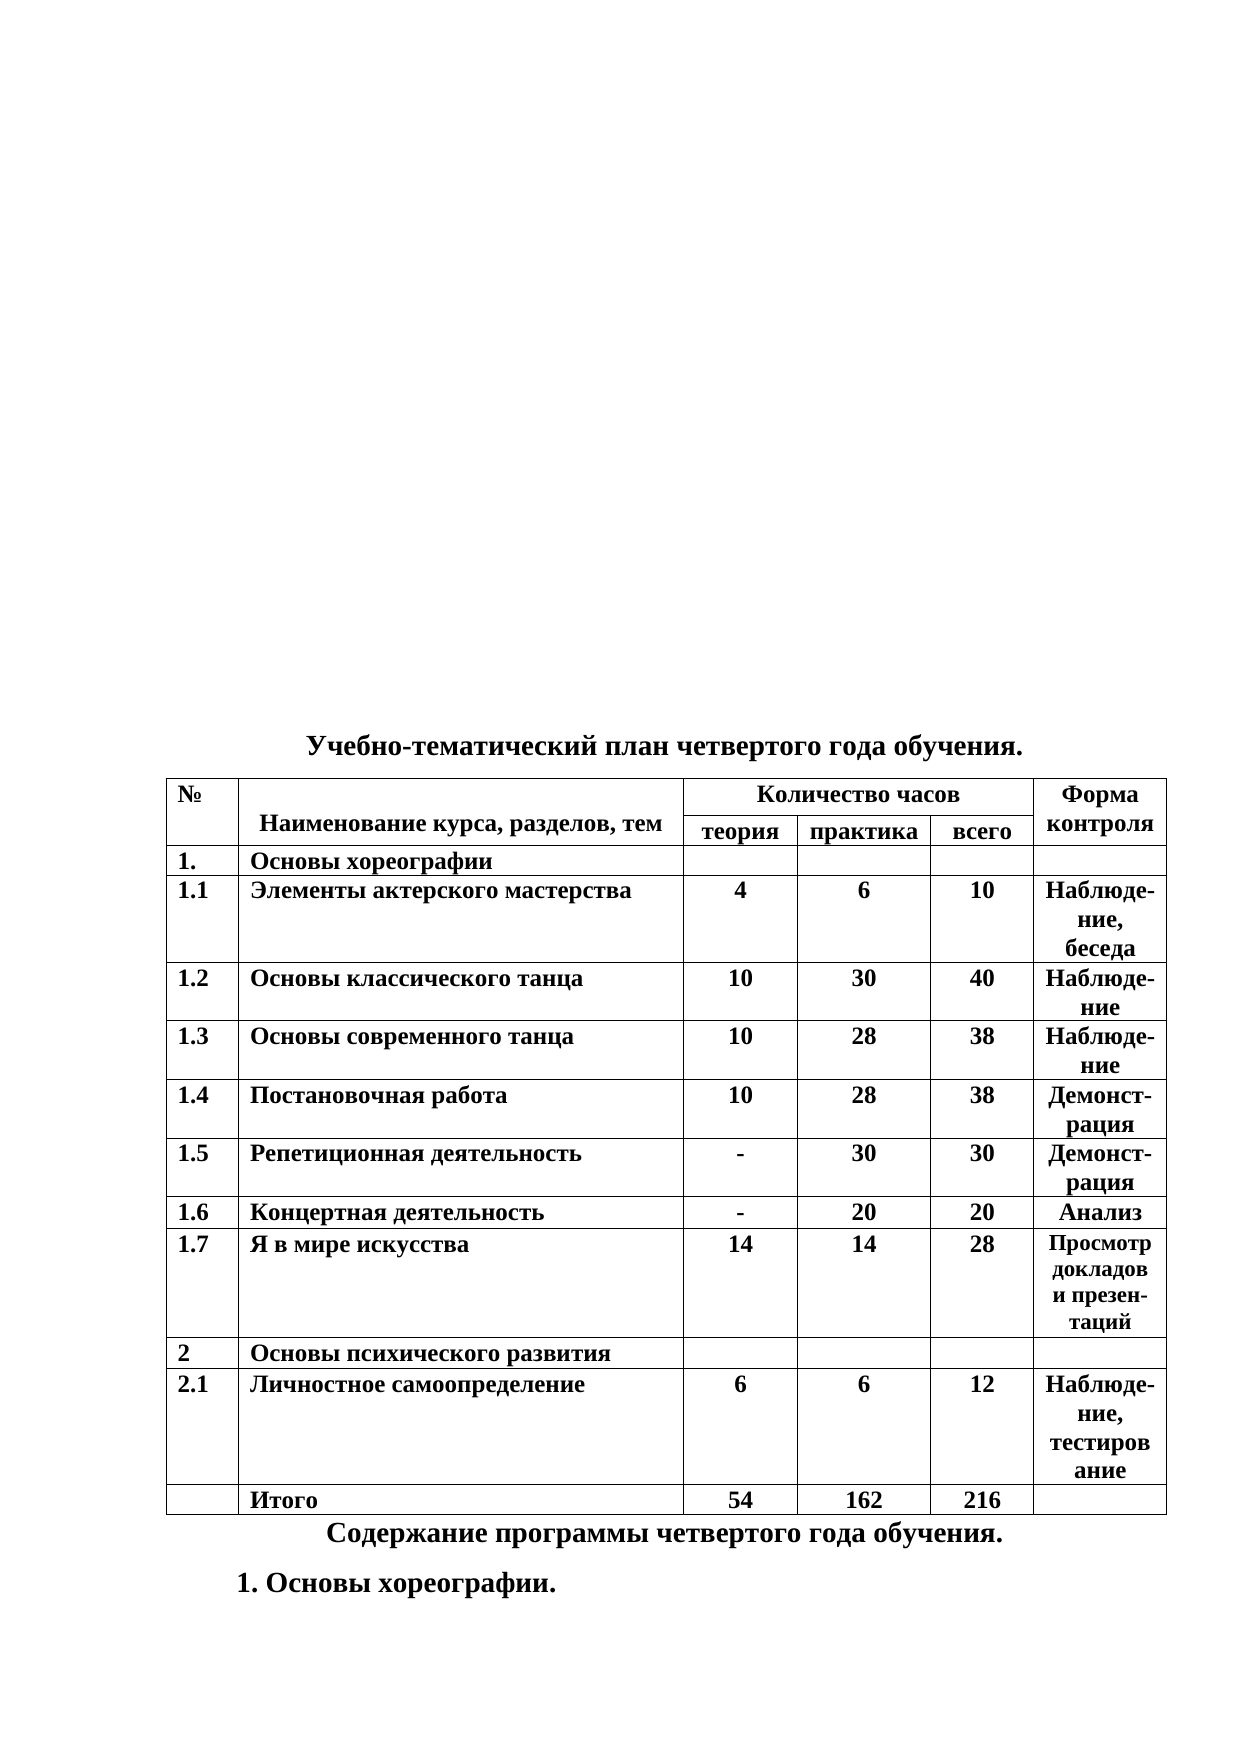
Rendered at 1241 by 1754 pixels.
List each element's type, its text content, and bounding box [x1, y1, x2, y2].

table_cell 1.1 [167, 876, 238, 962]
table_header Форма контроля [1034, 779, 1166, 845]
table_cell 1. [167, 846, 238, 874]
table_cell - [684, 1139, 797, 1196]
table_cell 14 [798, 1229, 930, 1337]
table_cell 10 [684, 1021, 797, 1079]
table_cell 1.7 [167, 1229, 238, 1337]
table_cell 28 [798, 1080, 930, 1137]
table_cell 20 [931, 1197, 1033, 1228]
table_cell 38 [931, 1080, 1033, 1137]
table_header Количество часов [684, 779, 1033, 815]
table_cell [798, 1338, 930, 1368]
table_cell [931, 846, 1033, 874]
table_cell Элементы актерского мастерства [239, 876, 683, 962]
table_cell 1.6 [167, 1197, 238, 1228]
table_cell [1034, 846, 1166, 874]
table_cell Репетиционная деятельность [239, 1139, 683, 1196]
text 1. Основы хореографии. [177, 1565, 1152, 1599]
table_cell теория [684, 816, 797, 845]
table_cell 6 [684, 1369, 797, 1484]
text Содержание программы четвертого года обучения. [177, 1515, 1152, 1549]
table_cell Концертная деятельность [239, 1197, 683, 1228]
table_cell 4 [684, 876, 797, 962]
table_header № [167, 779, 238, 845]
table_cell [1034, 1338, 1166, 1368]
table_cell 1.3 [167, 1021, 238, 1079]
table_cell 6 [798, 876, 930, 962]
table_cell Личностное самоопределение [239, 1369, 683, 1484]
table_cell 40 [931, 963, 1033, 1020]
table_header Наименование курса, разделов, тем [239, 779, 683, 845]
table_cell Демонст-рация [1034, 1139, 1166, 1196]
table_cell - [684, 1197, 797, 1228]
table_cell Просмотр докладов и презен-таций [1034, 1229, 1166, 1337]
table_cell Постановочная работа [239, 1080, 683, 1137]
table_cell 54 [684, 1485, 797, 1514]
table_cell 1.4 [167, 1080, 238, 1137]
table_cell 20 [798, 1197, 930, 1228]
table_cell Наблюде- ние [1034, 963, 1166, 1020]
table_cell Основы психического развития [239, 1338, 683, 1368]
table_cell 216 [931, 1485, 1033, 1514]
table_cell 12 [931, 1369, 1033, 1484]
table_cell Наблюде- ние, беседа [1034, 876, 1166, 962]
table_cell 28 [931, 1229, 1033, 1337]
table_cell 14 [684, 1229, 797, 1337]
table_cell Наблюде-ние, тестирование [1034, 1369, 1166, 1484]
table_cell Основы современного танца [239, 1021, 683, 1079]
table_cell 38 [931, 1021, 1033, 1079]
table_cell 30 [931, 1139, 1033, 1196]
table_cell 30 [798, 1139, 930, 1196]
table_cell [684, 846, 797, 874]
table_cell 162 [798, 1485, 930, 1514]
table_cell [167, 1485, 238, 1514]
table_cell Демонст-рация [1034, 1080, 1166, 1137]
table_cell 10 [684, 963, 797, 1020]
table_cell 1.2 [167, 963, 238, 1020]
table_cell 2 [167, 1338, 238, 1368]
table_cell [931, 1338, 1033, 1368]
table_cell 1.5 [167, 1139, 238, 1196]
table_cell 28 [798, 1021, 930, 1079]
table_cell Основы классического танца [239, 963, 683, 1020]
table_cell Наблюде- ние [1034, 1021, 1166, 1079]
text Учебно-тематический план четвертого года обучения. [177, 728, 1152, 761]
table_cell практика [798, 816, 930, 845]
table_cell 10 [684, 1080, 797, 1137]
table_cell Я в мире искусства [239, 1229, 683, 1337]
table_cell 6 [798, 1369, 930, 1484]
table_cell Итого [239, 1485, 683, 1514]
table_cell 10 [931, 876, 1033, 962]
table_cell [1034, 1485, 1166, 1514]
table_cell [684, 1338, 797, 1368]
table_cell 2.1 [167, 1369, 238, 1484]
table_cell Анализ [1034, 1197, 1166, 1228]
table_cell Основы хореографии [239, 846, 683, 874]
table_cell 30 [798, 963, 930, 1020]
table_cell [798, 846, 930, 874]
table_cell всего [931, 816, 1033, 845]
